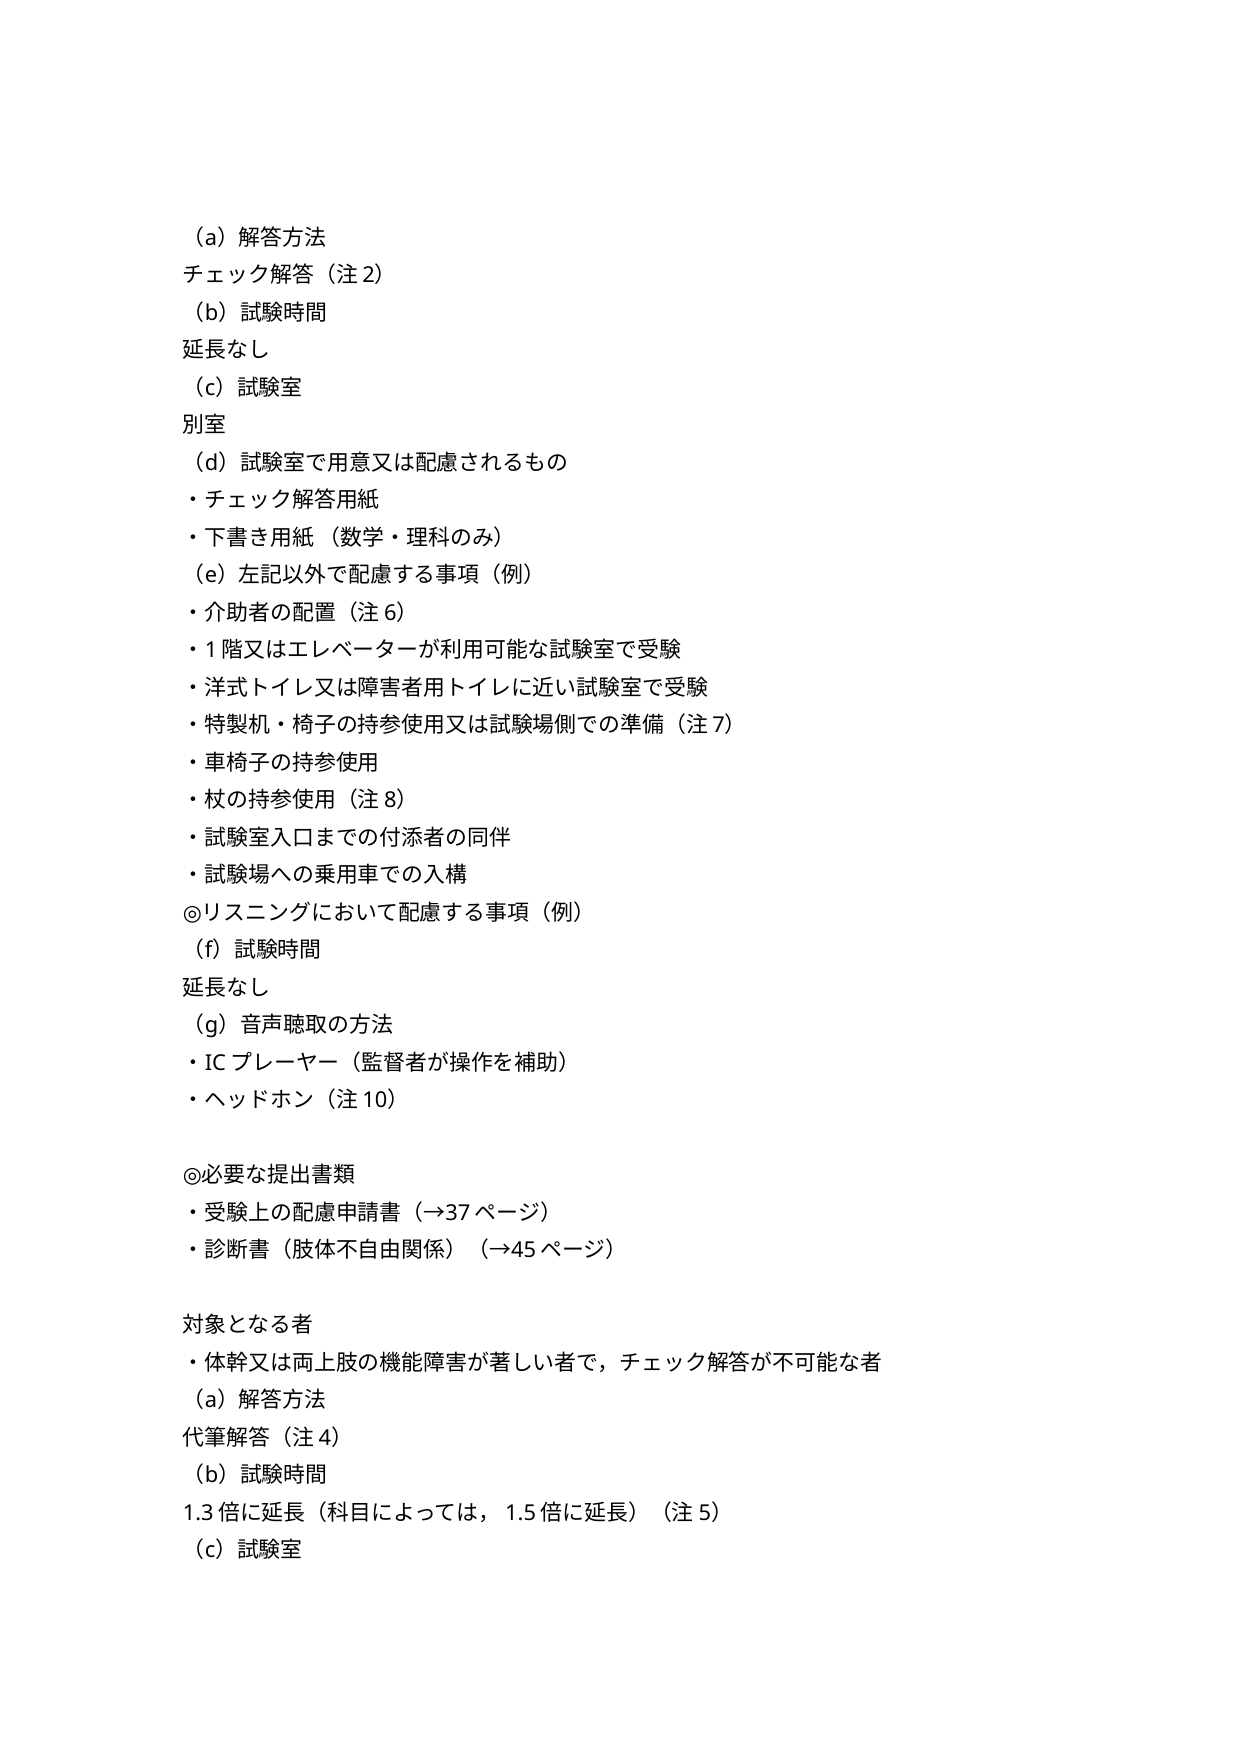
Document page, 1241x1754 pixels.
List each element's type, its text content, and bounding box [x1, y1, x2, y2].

text （g）音声聴取の方法 [183, 1004, 1058, 1042]
text ◎リスニングにおいて配慮する事項（例） [183, 892, 1058, 929]
text ◎必要な提出書類 [183, 1154, 1058, 1192]
text （d）試験室で用意又は配慮されるもの [183, 442, 1058, 479]
text ・1階又はエレベーターが利用可能な試験室で受験 [183, 629, 1058, 667]
text ・受験上の配慮申請書（→37ページ） [183, 1192, 1058, 1229]
text 1.3倍に延長（科目によっては， 1.5倍に延長）（注 5） [183, 1492, 1058, 1529]
text 対象となる者 [183, 1304, 1058, 1342]
text ・洋式トイレ又は障害者用トイレに近い試験室で受験 [183, 667, 1058, 704]
text ・車椅子の持参使用 [183, 742, 1058, 779]
text チェック解答（注2） [183, 254, 1058, 292]
text ・試験室入口までの付添者の同伴 [183, 817, 1058, 854]
text ・体幹又は両上肢の機能障害が著しい者で，チェック解答が不可能な者 [183, 1342, 1058, 1379]
text （a）解答方法 [183, 217, 1058, 254]
text （b）試験時間 [183, 292, 1058, 329]
text ・下書き用紙 （数学・理科のみ） [183, 517, 1058, 554]
text 延長なし [183, 967, 1058, 1004]
text ・チェック解答用紙 [183, 479, 1058, 517]
text 別室 [183, 404, 1058, 442]
text （b）試験時間 [183, 1454, 1058, 1492]
text ・試験場への乗用車での入構 [183, 854, 1058, 892]
text 延長なし [183, 329, 1058, 367]
text （f）試験時間 [183, 929, 1058, 967]
text （a）解答方法 [183, 1379, 1058, 1417]
text ・杖の持参使用（注8） [183, 779, 1058, 817]
text ・ICプレーヤー（監督者が操作を補助） [183, 1042, 1058, 1079]
text （c）試験室 [183, 367, 1058, 404]
text （c）試験室 [183, 1529, 1058, 1567]
text 代筆解答（注4） [183, 1417, 1058, 1454]
text ・診断書（肢体不自由関係）（→45ページ） [183, 1229, 1058, 1267]
text ・ヘッドホン（注10） [183, 1079, 1058, 1117]
text ・特製机・椅子の持参使用又は試験場側での準備（注7） [183, 704, 1058, 742]
text ・介助者の配置（注6） [183, 592, 1058, 629]
text （e）左記以外で配慮する事項（例） [183, 554, 1058, 592]
